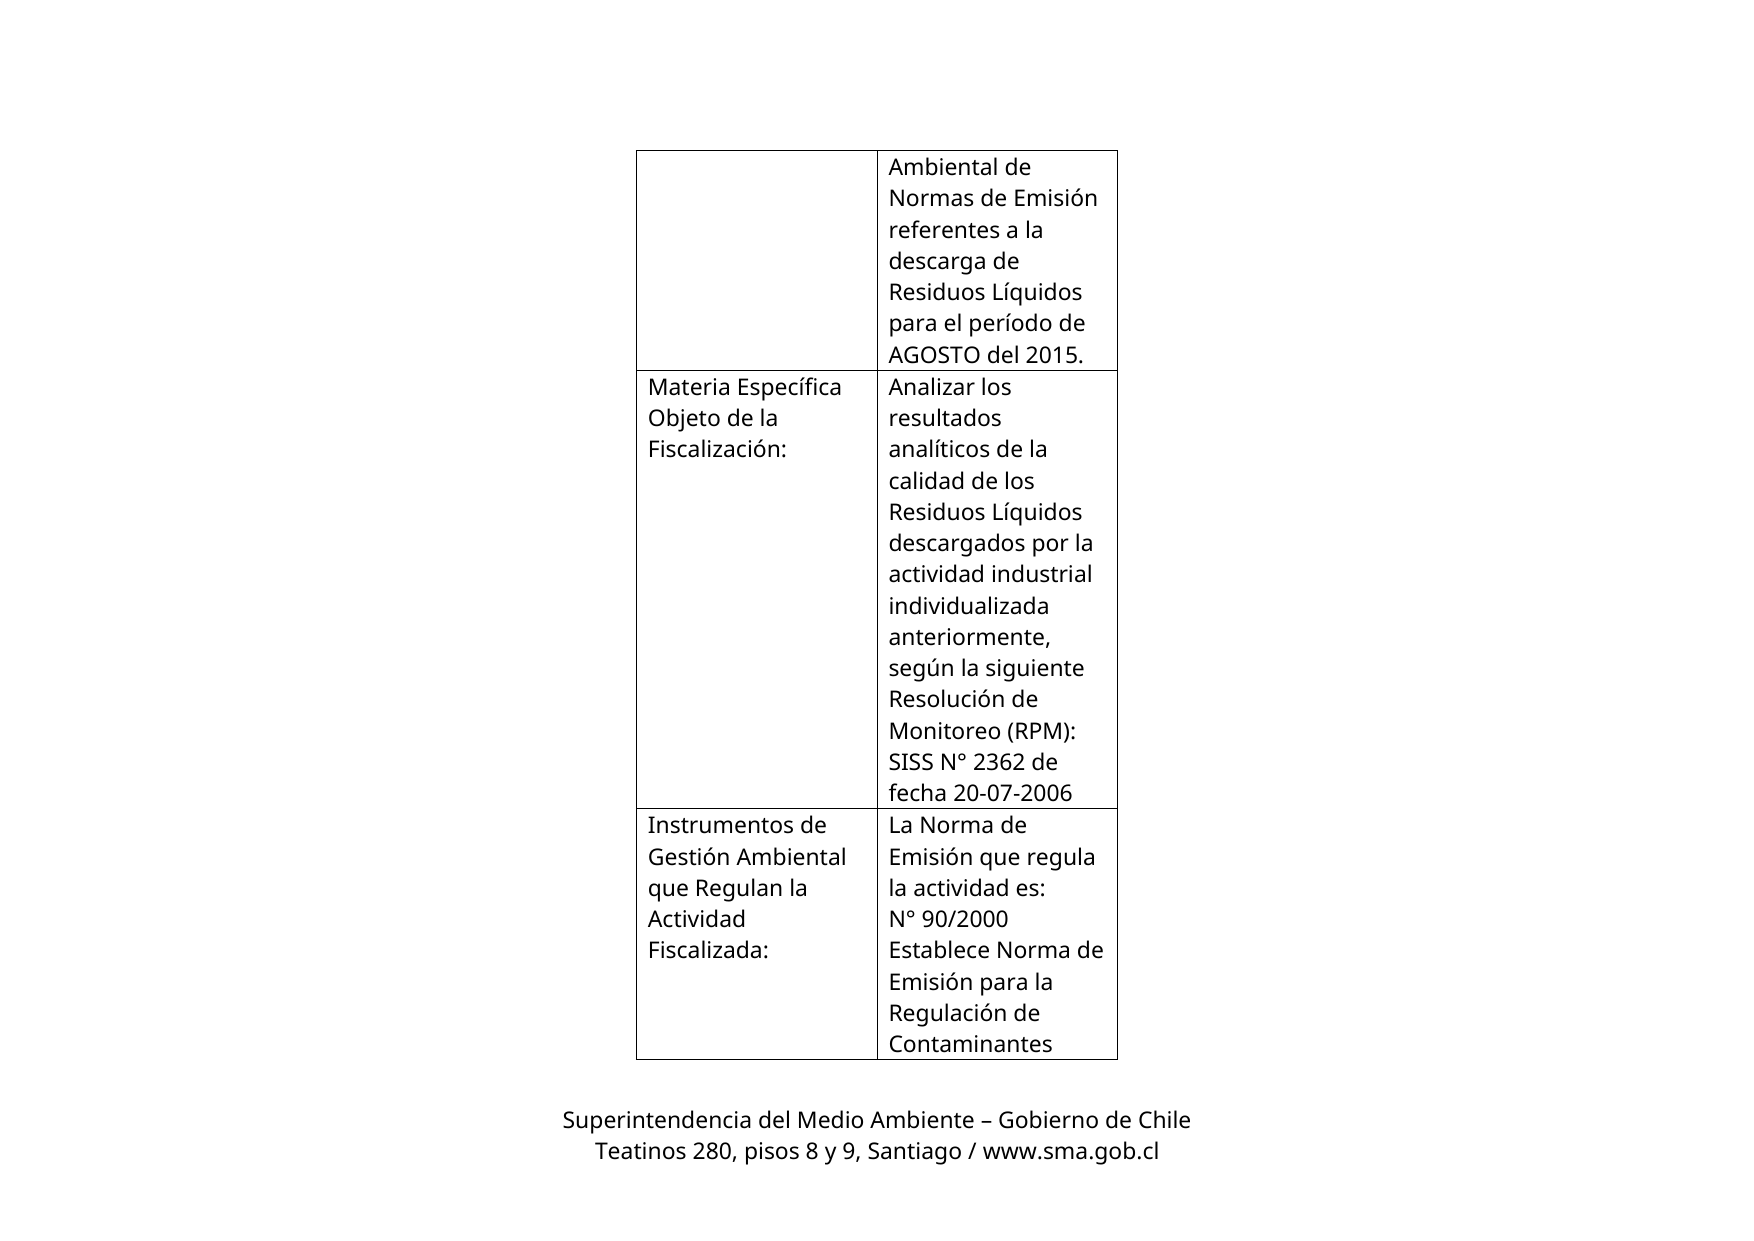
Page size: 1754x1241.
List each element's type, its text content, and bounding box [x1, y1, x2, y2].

table_cell Analizar los resultados analíticos de la calidad de los Residuos Líquidos descargados por la actividad industrial individualizada anteriormente, según la siguiente Resolución de Monitoreo (RPM): SISS N° 2362 de fecha 20-07-2006 [878, 371, 1117, 808]
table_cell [878, 809, 1117, 1059]
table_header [878, 151, 1117, 370]
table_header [637, 151, 877, 370]
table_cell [637, 809, 877, 1059]
table_cell Materia Específica Objeto de la Fiscalización: [637, 371, 877, 808]
